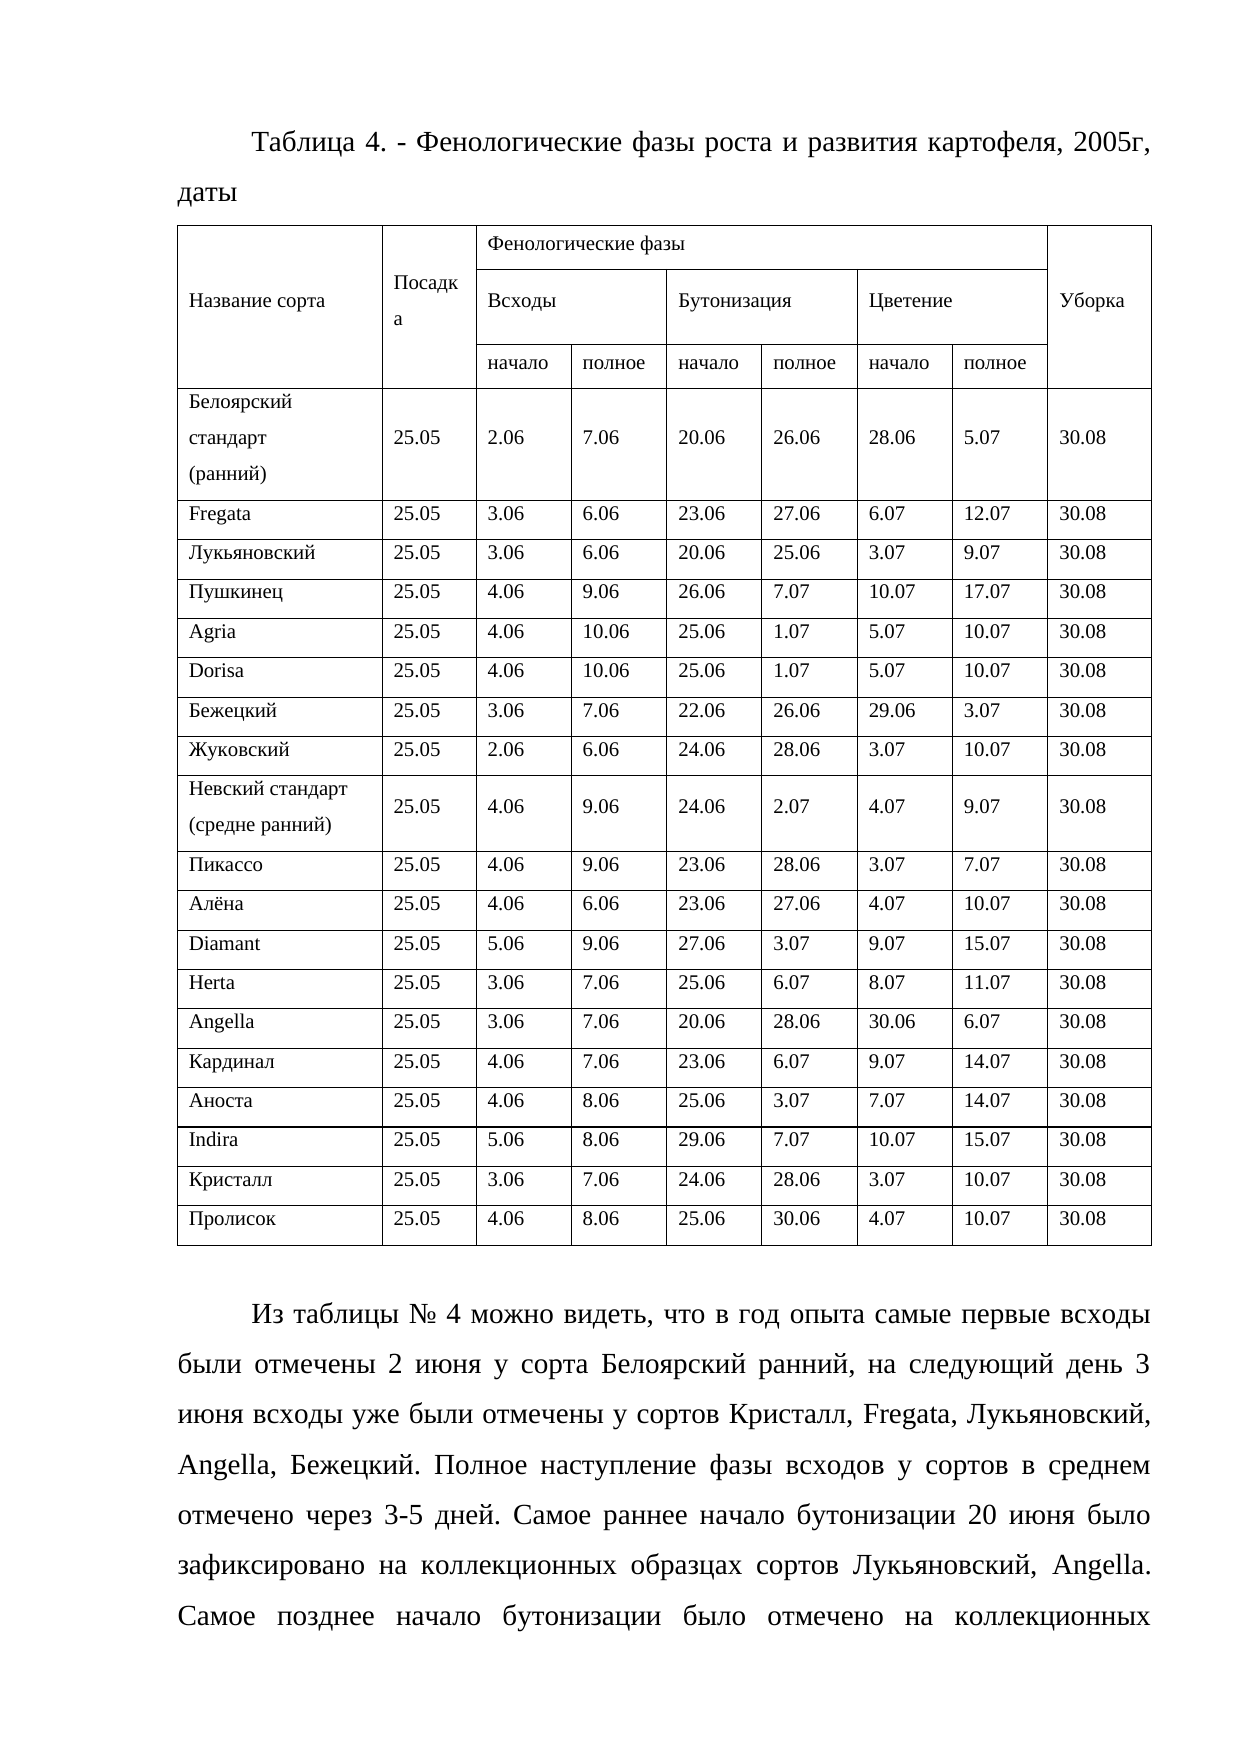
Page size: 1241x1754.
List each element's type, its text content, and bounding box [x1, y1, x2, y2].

table_cell 20.06 [667, 1009, 761, 1048]
table_cell 17.07 [953, 580, 1047, 618]
table_cell Уборка [1048, 269, 1151, 344]
table_cell 25.05 [383, 698, 476, 736]
table_cell 8.07 [858, 970, 952, 1008]
table_cell начало [477, 345, 571, 388]
table_cell [383, 344, 476, 388]
table_cell 15.07 [953, 1128, 1047, 1166]
table_cell 8.06 [572, 1088, 666, 1126]
table_cell 10.07 [953, 619, 1047, 657]
table_cell 30.06 [858, 1009, 952, 1048]
table_cell 25.05 [383, 540, 476, 578]
table_cell 30.08 [1048, 619, 1151, 657]
table_cell 30.08 [1048, 1049, 1151, 1087]
table_cell Кристалл [178, 1167, 382, 1205]
table_cell 14.07 [953, 1049, 1047, 1087]
table_cell 3.07 [858, 737, 952, 775]
table_cell полное [572, 345, 666, 388]
table_cell Пролисок [178, 1206, 382, 1244]
table_cell 7.06 [572, 1049, 666, 1087]
table_cell 3.06 [477, 698, 571, 736]
table_cell 9.07 [953, 540, 1047, 578]
table_cell 5.07 [858, 619, 952, 657]
table_cell 28.06 [762, 1009, 857, 1048]
table_cell 3.06 [477, 1009, 571, 1048]
table_cell 9.06 [572, 776, 666, 851]
table_cell 24.06 [667, 776, 761, 851]
table_cell 3.07 [762, 931, 857, 969]
table_cell 8.06 [572, 1128, 666, 1166]
table_cell 30.08 [1048, 1167, 1151, 1205]
table_cell 3.06 [477, 1167, 571, 1205]
table_cell 1.07 [762, 658, 857, 697]
table_cell 5.06 [477, 1128, 571, 1166]
table_cell 26.06 [762, 389, 857, 500]
table_cell Белоярский стандарт (ранний) [178, 389, 382, 500]
text Таблица 4. - Фенологические фазы роста и развития картофеля, 2005г, даты [177, 124, 1152, 208]
table_cell Аноста [178, 1088, 382, 1126]
table_cell 7.06 [572, 698, 666, 736]
table_cell 5.07 [858, 658, 952, 697]
table_cell 7.07 [762, 580, 857, 618]
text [177, 1296, 1152, 1631]
table_cell 27.06 [762, 501, 857, 539]
table_cell 30.08 [1048, 1128, 1151, 1166]
table_cell 30.08 [1048, 970, 1151, 1008]
table_cell 25.05 [383, 1088, 476, 1126]
table_cell 30.08 [1048, 776, 1151, 851]
table_cell 25.05 [383, 970, 476, 1008]
table_cell 30.08 [1048, 540, 1151, 578]
table_cell Посадка [383, 269, 476, 344]
table_cell 25.05 [383, 1009, 476, 1048]
table_cell Indira [178, 1128, 382, 1166]
table_cell 6.07 [953, 1009, 1047, 1048]
table_cell 22.06 [667, 698, 761, 736]
table_cell Herta [178, 970, 382, 1008]
table_cell 28.06 [858, 389, 952, 500]
table_cell Бежецкий [178, 698, 382, 736]
table_cell 10.07 [953, 737, 1047, 775]
table_cell 6.07 [762, 970, 857, 1008]
table_cell 14.07 [953, 1088, 1047, 1126]
table_cell 25.06 [667, 1088, 761, 1126]
table_cell 23.06 [667, 852, 761, 890]
table_cell 30.08 [1048, 658, 1151, 697]
table_cell 30.08 [1048, 852, 1151, 890]
table_cell 6.06 [572, 891, 666, 929]
table_cell 7.06 [572, 1167, 666, 1205]
table_header Фенологические фазы [477, 226, 1047, 269]
table_cell 9.07 [953, 776, 1047, 851]
table_cell Fregata [178, 501, 382, 539]
table_cell 6.06 [572, 501, 666, 539]
table_cell 26.06 [762, 698, 857, 736]
table_cell 3.07 [762, 1088, 857, 1126]
table_cell 9.07 [858, 1049, 952, 1087]
table_header [1048, 226, 1151, 269]
table_cell 20.06 [667, 540, 761, 578]
table_cell 30.08 [1048, 1206, 1151, 1244]
table_cell 30.08 [1048, 891, 1151, 929]
table_cell 30.08 [1048, 698, 1151, 736]
table_cell 24.06 [667, 737, 761, 775]
table_cell 30.08 [1048, 580, 1151, 618]
table_cell 10.06 [572, 619, 666, 657]
table_cell 4.06 [477, 1088, 571, 1126]
table_cell Angella [178, 1009, 382, 1048]
table_cell 9.06 [572, 852, 666, 890]
table_cell Цветение [858, 270, 1047, 344]
table_cell 30.08 [1048, 501, 1151, 539]
table_cell 10.07 [858, 580, 952, 618]
table_cell Пушкинец [178, 580, 382, 618]
table_cell 11.07 [953, 970, 1047, 1008]
table_cell 3.06 [477, 970, 571, 1008]
table_cell 9.06 [572, 931, 666, 969]
table_cell 4.06 [477, 1206, 571, 1244]
table_cell 3.07 [858, 1167, 952, 1205]
table_cell 6.07 [858, 501, 952, 539]
table_cell Пикассо [178, 852, 382, 890]
table_cell 23.06 [667, 1049, 761, 1087]
table_cell 25.05 [383, 1128, 476, 1166]
table_cell 7.07 [858, 1088, 952, 1126]
table_cell 4.07 [858, 1206, 952, 1244]
table_cell Бутонизация [667, 270, 857, 344]
table_cell Лукьяновский [178, 540, 382, 578]
table_cell 30.06 [762, 1206, 857, 1244]
table_cell 12.07 [953, 501, 1047, 539]
table_cell Название сорта [178, 269, 382, 344]
table_cell Алёна [178, 891, 382, 929]
table_cell 23.06 [667, 501, 761, 539]
table_cell 28.06 [762, 852, 857, 890]
table_cell 10.07 [953, 891, 1047, 929]
table_cell 24.06 [667, 1167, 761, 1205]
table_cell 25.05 [383, 580, 476, 618]
table_cell 30.08 [1048, 1088, 1151, 1126]
table_cell 2.06 [477, 737, 571, 775]
table_cell 10.07 [953, 1167, 1047, 1205]
table_cell 25.06 [667, 619, 761, 657]
table_cell 25.05 [383, 737, 476, 775]
table_cell 7.06 [572, 1009, 666, 1048]
table_header [178, 226, 382, 269]
table_cell 10.07 [953, 658, 1047, 697]
table_cell 4.06 [477, 658, 571, 697]
table_cell 30.08 [1048, 737, 1151, 775]
table_cell 2.07 [762, 776, 857, 851]
table_cell 25.05 [383, 1049, 476, 1087]
table_cell 7.07 [762, 1128, 857, 1166]
table_cell полное [762, 345, 857, 388]
table_cell 10.07 [858, 1128, 952, 1166]
table_cell начало [858, 345, 952, 388]
table_cell 20.06 [667, 389, 761, 500]
table_cell 30.08 [1048, 931, 1151, 969]
table_cell Всходы [477, 270, 666, 344]
table_cell 25.06 [667, 970, 761, 1008]
table_cell 5.07 [953, 389, 1047, 500]
table_cell 4.07 [858, 776, 952, 851]
table_cell 26.06 [667, 580, 761, 618]
table_cell 25.05 [383, 776, 476, 851]
table_cell 25.06 [762, 540, 857, 578]
table_cell 25.05 [383, 891, 476, 929]
table_cell 4.06 [477, 852, 571, 890]
table_cell полное [953, 345, 1047, 388]
table_cell 3.07 [953, 698, 1047, 736]
table_cell 25.05 [383, 852, 476, 890]
table_cell 30.08 [1048, 1009, 1151, 1048]
table_cell Жуковский [178, 737, 382, 775]
table_cell 3.07 [858, 852, 952, 890]
table_header [383, 226, 476, 269]
table_cell 7.07 [953, 852, 1047, 890]
table_cell 4.07 [858, 891, 952, 929]
table_cell 5.06 [477, 931, 571, 969]
table_cell 25.05 [383, 389, 476, 500]
table_cell Diamant [178, 931, 382, 969]
table_cell 3.06 [477, 540, 571, 578]
table_cell 23.06 [667, 891, 761, 929]
table_cell 25.06 [667, 658, 761, 697]
table_cell 9.06 [572, 580, 666, 618]
table_cell Кардинал [178, 1049, 382, 1087]
table_cell 4.06 [477, 580, 571, 618]
table_cell 7.06 [572, 389, 666, 500]
table_cell 7.06 [572, 970, 666, 1008]
table_cell Невский стандарт (средне ранний) [178, 776, 382, 851]
table_cell [178, 344, 382, 388]
table_cell Dorisa [178, 658, 382, 697]
table_cell 30.08 [1048, 389, 1151, 500]
table_cell 10.07 [953, 1206, 1047, 1244]
table_cell 6.06 [572, 737, 666, 775]
table_cell 15.07 [953, 931, 1047, 969]
table_cell 3.07 [858, 540, 952, 578]
table_cell начало [667, 345, 761, 388]
table_cell 6.06 [572, 540, 666, 578]
table_cell Agria [178, 619, 382, 657]
table_cell 25.05 [383, 501, 476, 539]
table_cell 25.05 [383, 619, 476, 657]
table_cell 4.06 [477, 619, 571, 657]
table_cell 28.06 [762, 1167, 857, 1205]
table_cell 25.05 [383, 1206, 476, 1244]
table_cell 25.06 [667, 1206, 761, 1244]
table_cell 28.06 [762, 737, 857, 775]
table_cell [1048, 344, 1151, 388]
table_cell 3.06 [477, 501, 571, 539]
table_cell 29.06 [667, 1128, 761, 1166]
table_cell 2.06 [477, 389, 571, 500]
table_cell 25.05 [383, 931, 476, 969]
table_cell 10.06 [572, 658, 666, 697]
table_cell 4.06 [477, 1049, 571, 1087]
table_cell 29.06 [858, 698, 952, 736]
table_cell 1.07 [762, 619, 857, 657]
table_cell 25.05 [383, 658, 476, 697]
table_cell 8.06 [572, 1206, 666, 1244]
table_cell 25.05 [383, 1167, 476, 1205]
table_cell 9.07 [858, 931, 952, 969]
table_cell 27.06 [762, 891, 857, 929]
table_cell 4.06 [477, 776, 571, 851]
table_cell 6.07 [762, 1049, 857, 1087]
table_cell 27.06 [667, 931, 761, 969]
table_cell 4.06 [477, 891, 571, 929]
